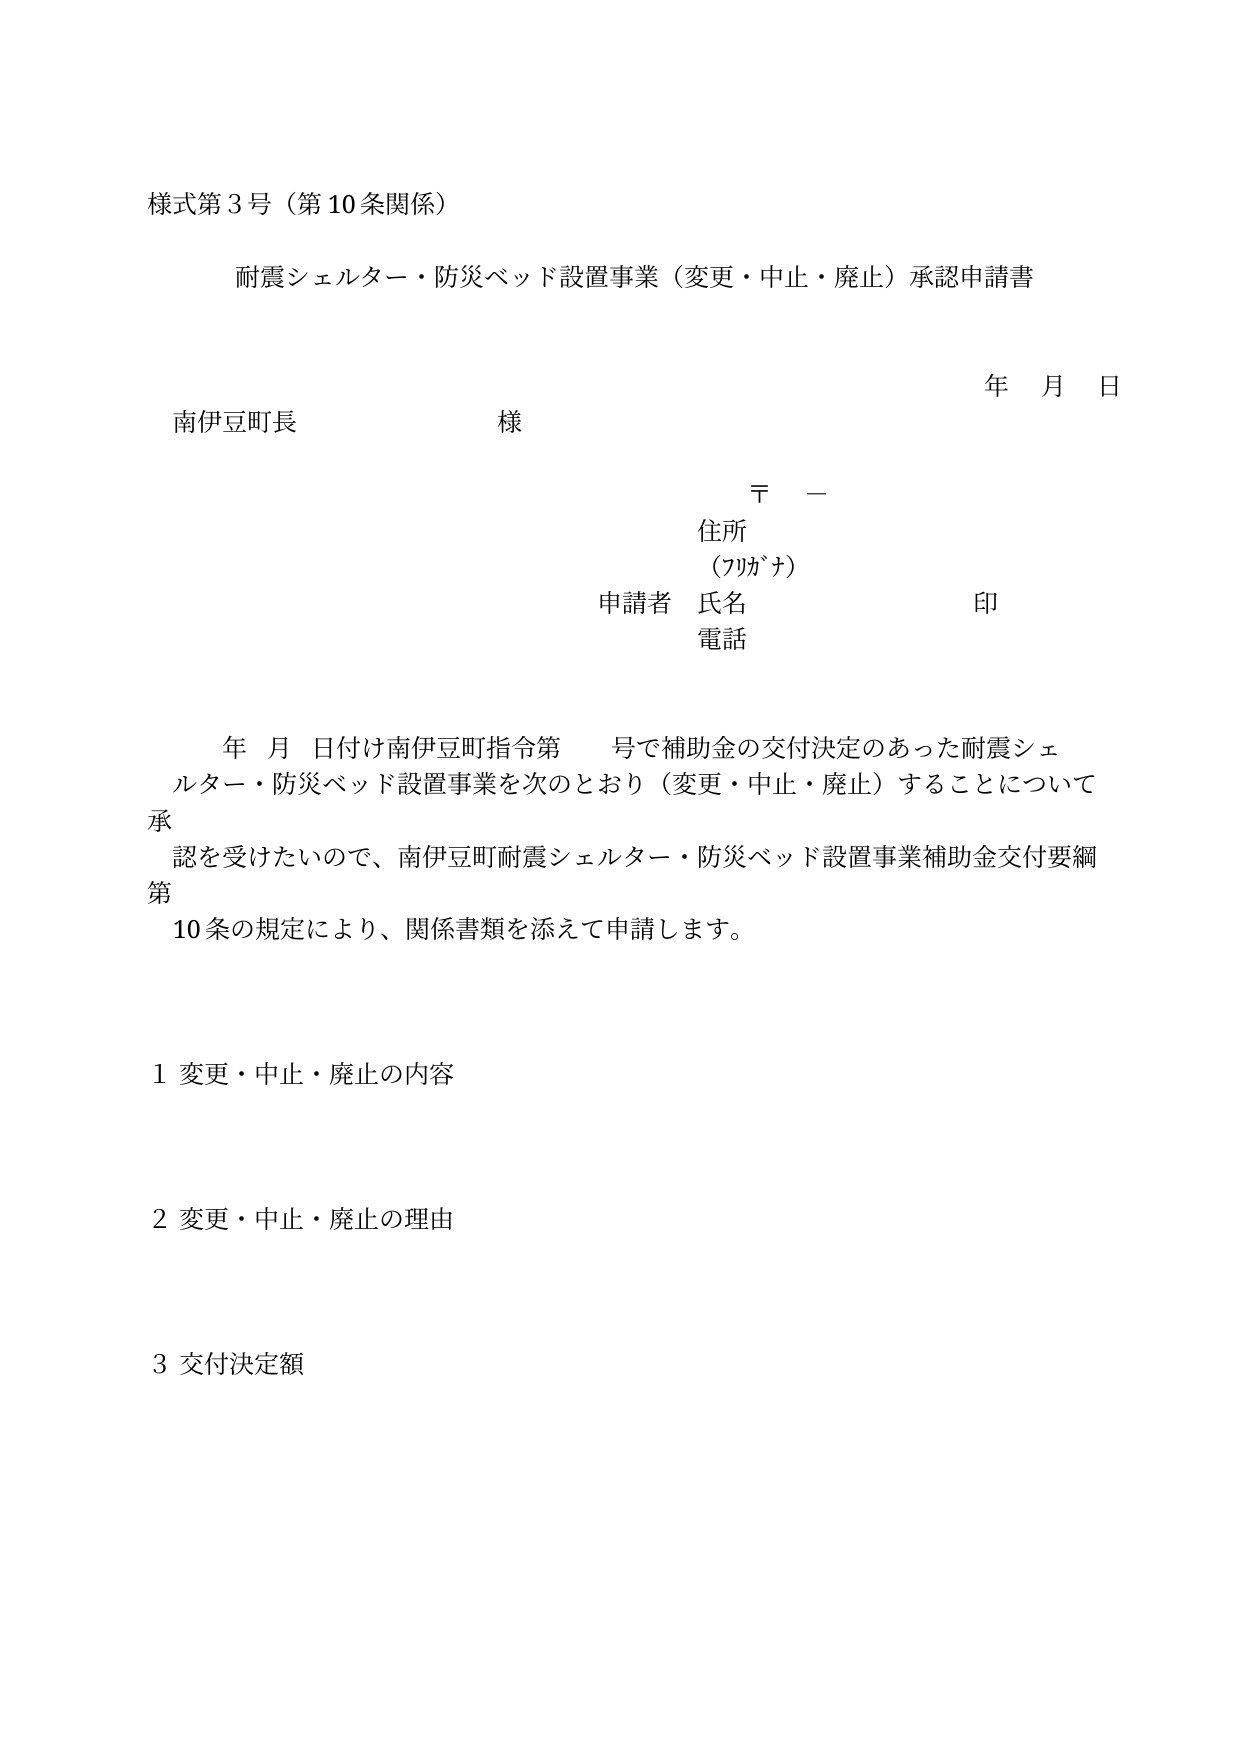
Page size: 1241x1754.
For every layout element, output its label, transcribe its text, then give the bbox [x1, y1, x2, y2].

text 認を受けたいので、南伊豆町耐震シェルター・防災ベッド設置事業補助金交付要綱第 [148, 837, 1122, 910]
text 様式第３号（第10条関係） [148, 185, 1122, 221]
text 電話 [148, 620, 1122, 656]
text 住所 [148, 511, 1122, 547]
text 年 月 日 [169, 366, 1122, 402]
text ルター・防災ベッド設置事業を次のとおり（変更・中止・廃止）することについて承 [148, 765, 1122, 837]
text ３ 交付決定額 [148, 1345, 1122, 1381]
text 耐震シェルター・防災ベッド設置事業（変更・中止・廃止）承認申請書 [148, 257, 1122, 293]
text 〒 － [148, 475, 1122, 511]
text 申請者 氏名 印 [148, 583, 1122, 620]
text 南伊豆町長 様 [148, 402, 1122, 438]
text （ﾌﾘｶﾞﾅ） [148, 547, 1122, 583]
text ２ 変更・中止・廃止の理由 [148, 1200, 1122, 1236]
text 年 月 日付け南伊豆町指令第 号で補助金の交付決定のあった耐震シェ [148, 728, 1122, 765]
text １ 変更・中止・廃止の内容 [148, 1055, 1122, 1091]
text 10条の規定により、関係書類を添えて申請します。 [148, 910, 1122, 946]
